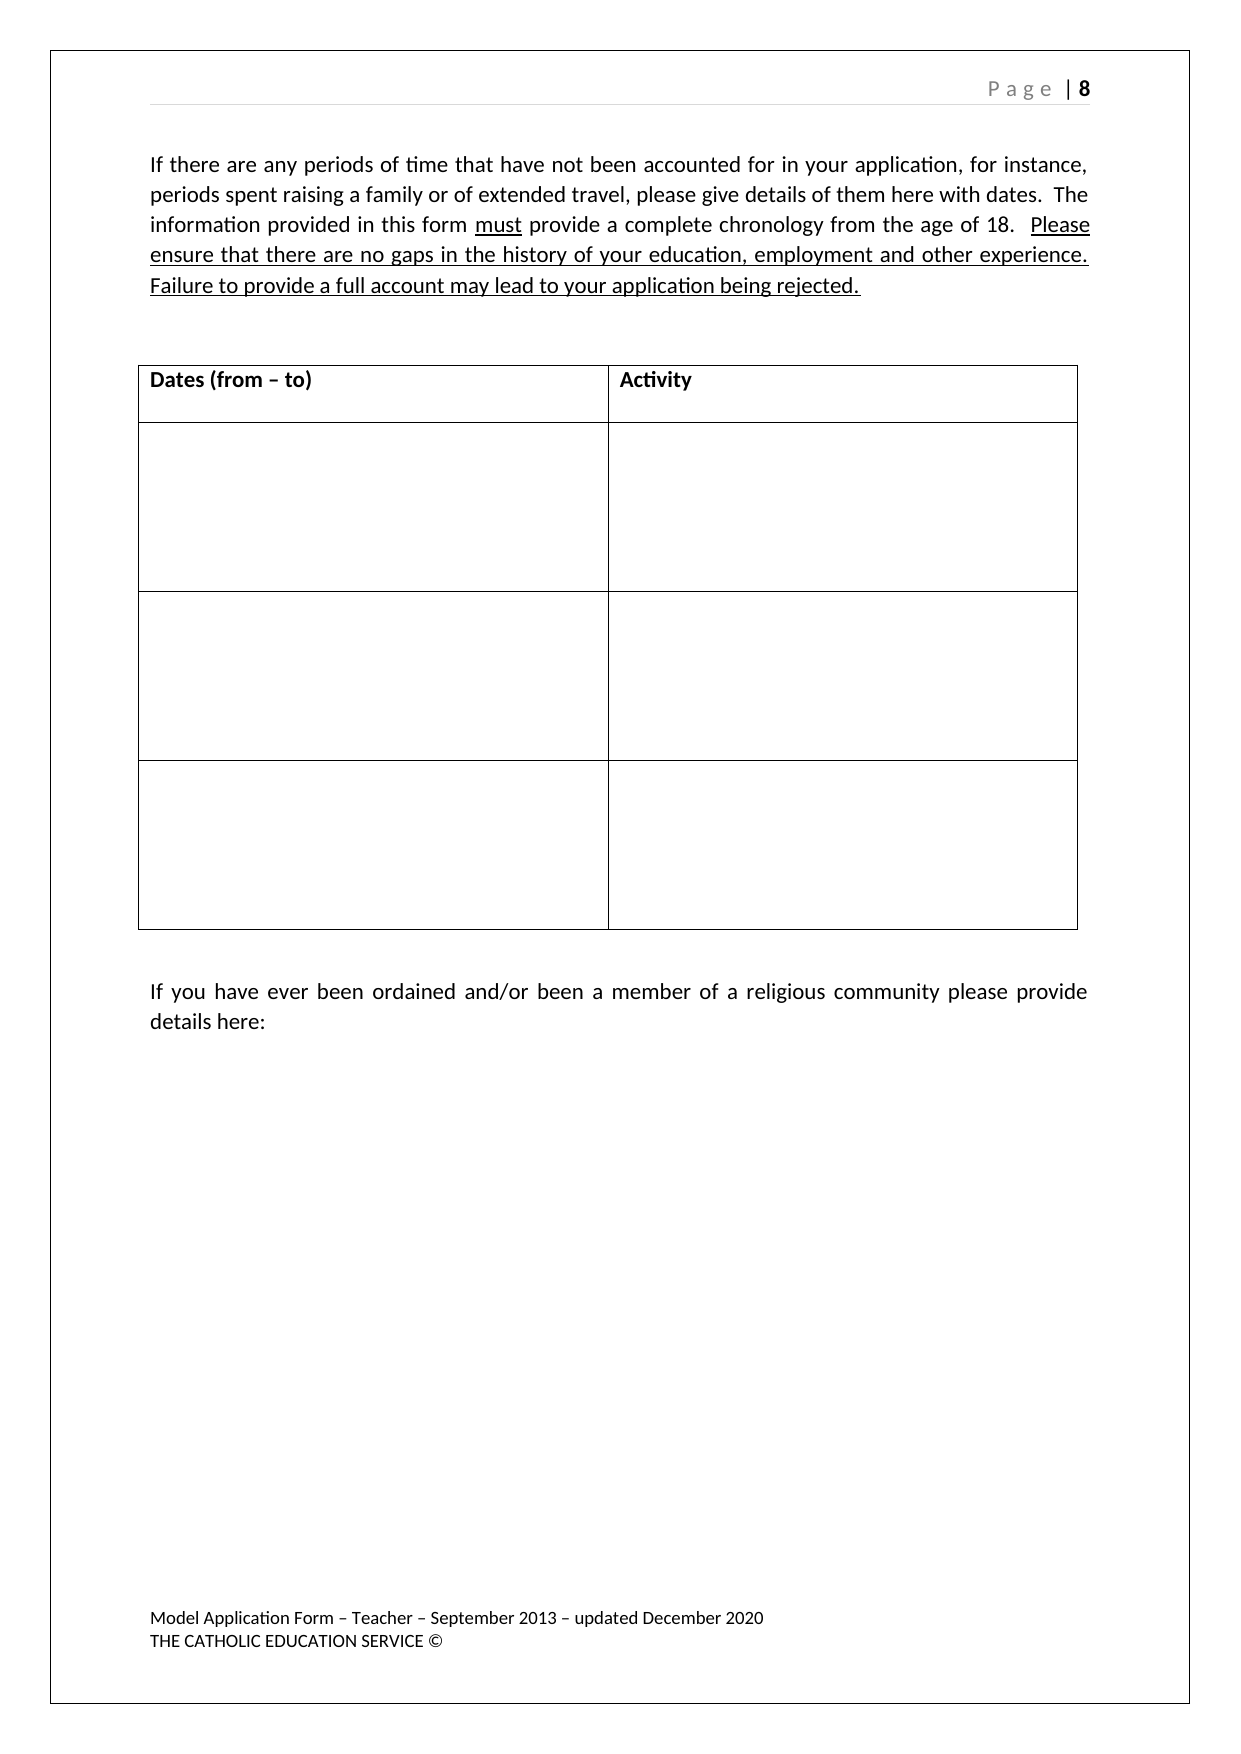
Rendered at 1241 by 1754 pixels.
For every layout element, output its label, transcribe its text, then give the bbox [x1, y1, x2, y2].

table_cell [609, 761, 1077, 929]
table_cell [139, 592, 608, 760]
table_header Activity [609, 366, 1077, 422]
text If you have ever been ordained and/or been a member of a religious community please provide details here: [150, 977, 1090, 1035]
table_cell [139, 423, 608, 591]
text If there are any periods of time that have not been accounted for in your application, for instance, periods spent raising a family or of extended travel, please give details of them here with dates. The information provided in this form must provide a complete chronology from the age of 18. Please ensure that there are no gaps in the history of your education, employment and other experience. Failure to provide a full account may lead to your application being rejected. [150, 150, 1090, 299]
table_header Dates (from – to) [139, 366, 608, 422]
table_cell [139, 761, 608, 929]
table_cell [609, 592, 1077, 760]
table_cell [609, 423, 1077, 591]
